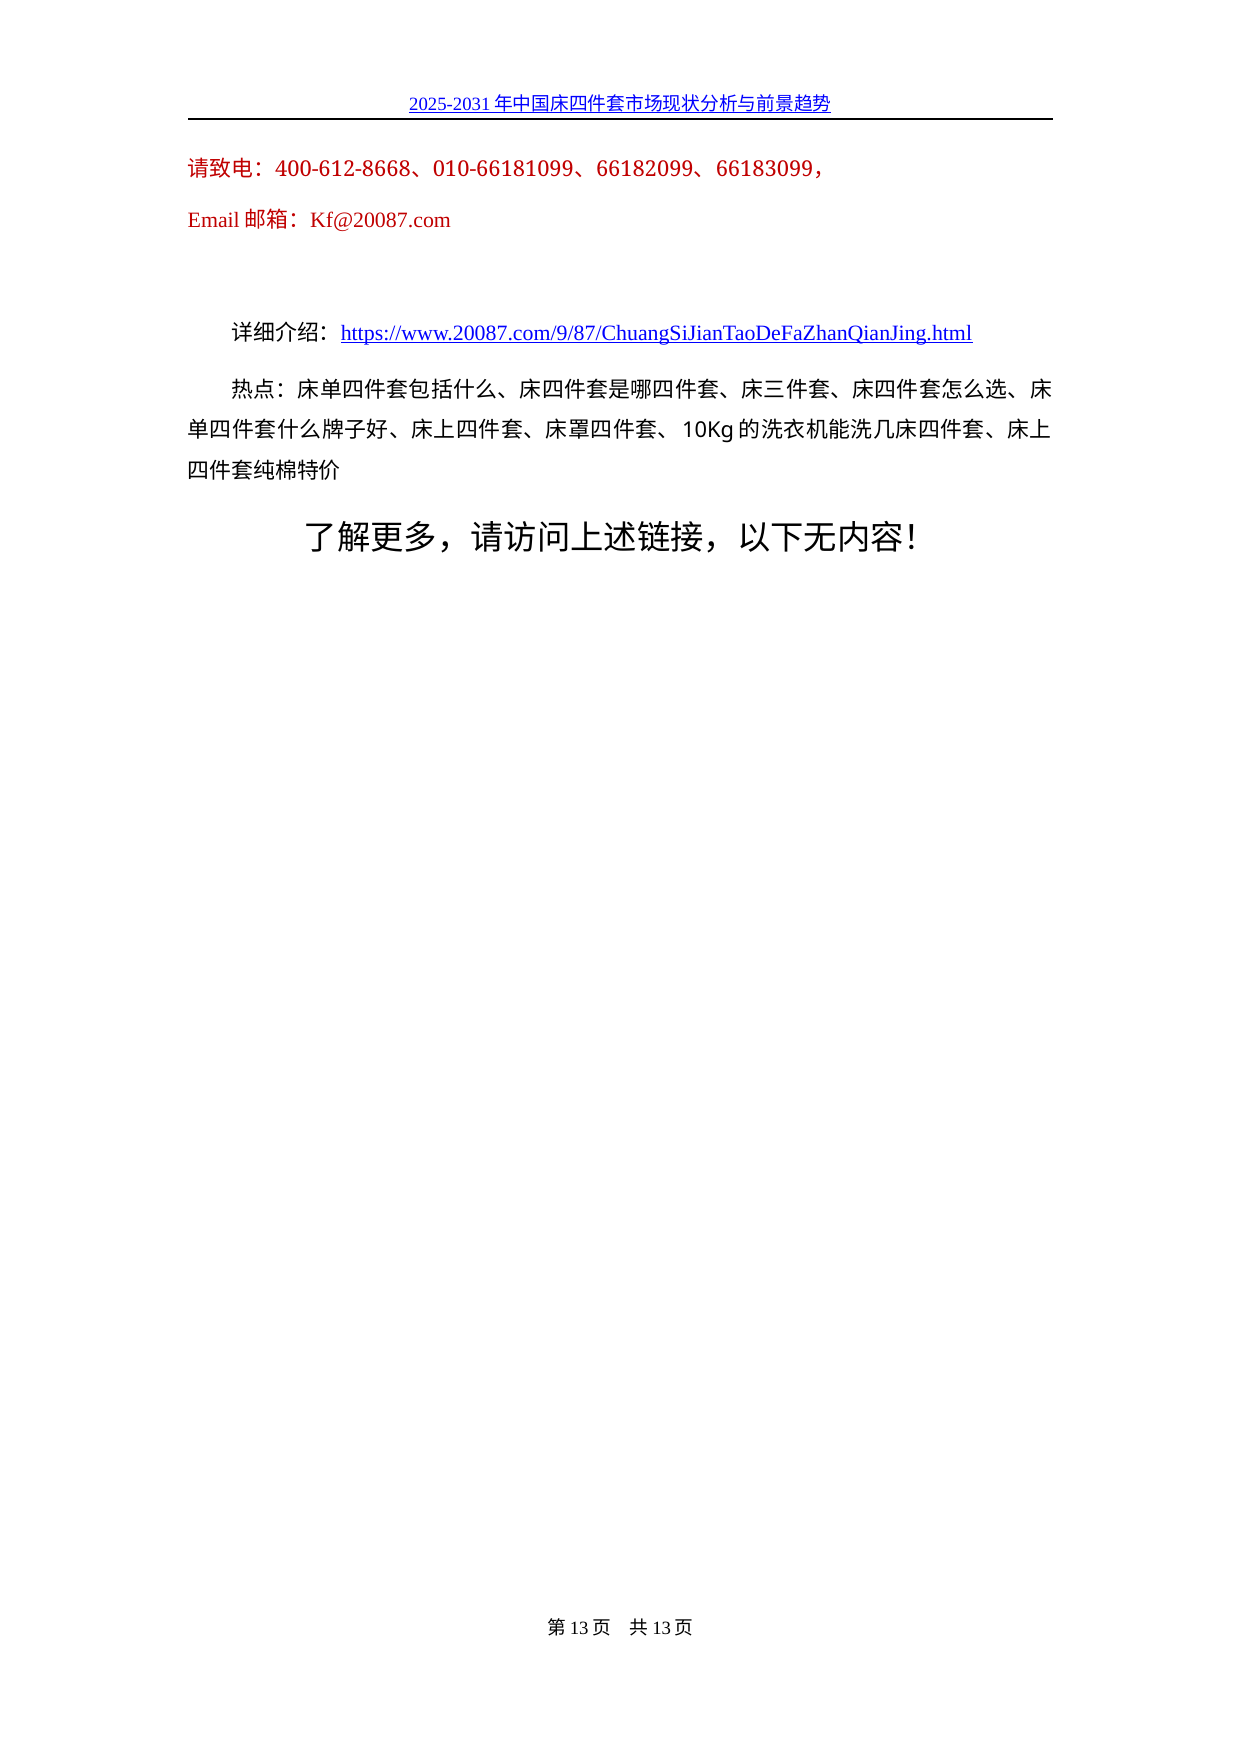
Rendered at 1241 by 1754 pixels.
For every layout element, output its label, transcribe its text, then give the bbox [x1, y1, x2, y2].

text 详细介绍：https://www.20087.com/9/87/ChuangSiJianTaoDeFaZhanQianJing.html [187, 315, 1053, 347]
title 了解更多，请访问上述链接，以下无内容！ [187, 503, 1053, 568]
text Email邮箱：Kf@20087.com [187, 202, 1053, 234]
text 请致电：400-612-8668、010-66181099、66182099、66183099， [187, 150, 1053, 183]
text 热点：床单四件套包括什么、床四件套是哪四件套、床三件套、床四件套怎么选、床单四件套什么牌子好、床上四件套、床罩四件套、10Kg的洗衣机能洗几床四件套、床上四件套纯棉特价 [187, 371, 1053, 485]
